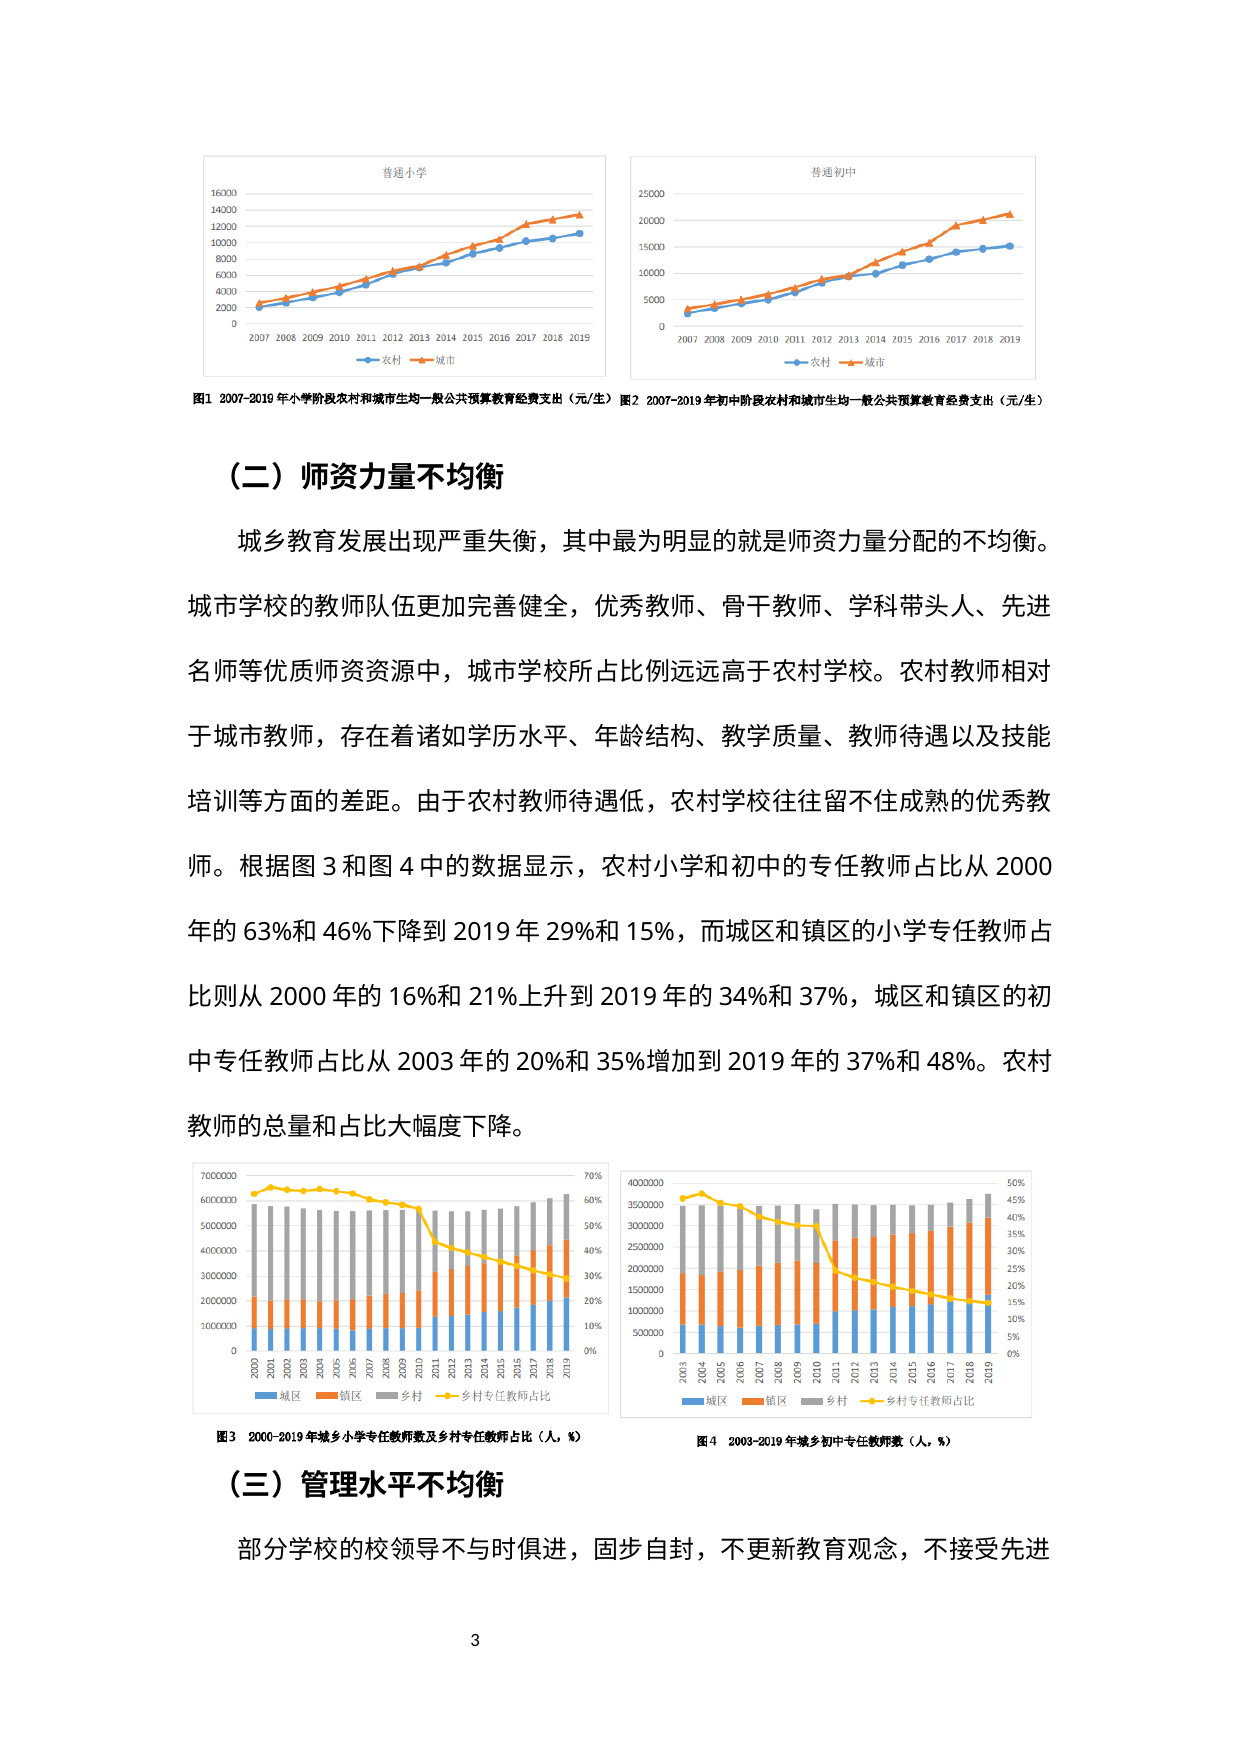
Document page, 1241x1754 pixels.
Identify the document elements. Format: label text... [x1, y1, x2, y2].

text （三）管理水平不均衡 [187, 1450, 1053, 1515]
picture [187, 150, 1047, 411]
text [187, 1515, 1053, 1580]
text 城乡教育发展出现严重失衡，其中最为明显的就是师资力量分配的不均衡。 [187, 507, 1053, 572]
text 城市学校的教师队伍更加完善健全，优秀教师、骨干教师、学科带头人、先进名师等优质师资资源中，城市学校所占比例远远高于农村学校。农村教师相对于城市教师，存在着诸如学历水平、年龄结构、教学质量、教师待遇以及技能培训等方面的差距。由于农村教师待遇低，农村学校往往留不住成熟的优秀教师。根据图3和图4中的数据显示，农村小学和初中的专任教师占比从2000年的63%和46%下降到2019年29%和15%，而城区和镇区的小学专任教师占比则从2000年的16%和21%上升到2019年的34%和37%，城区和镇区的初中专任教师占比从2003年的20%和35%增加到2019年的37%和48%。农村教师的总量和占比大幅度下降。 [187, 572, 1053, 1157]
text （二）师资力量不均衡 [187, 442, 1053, 507]
picture [187, 1157, 1040, 1448]
